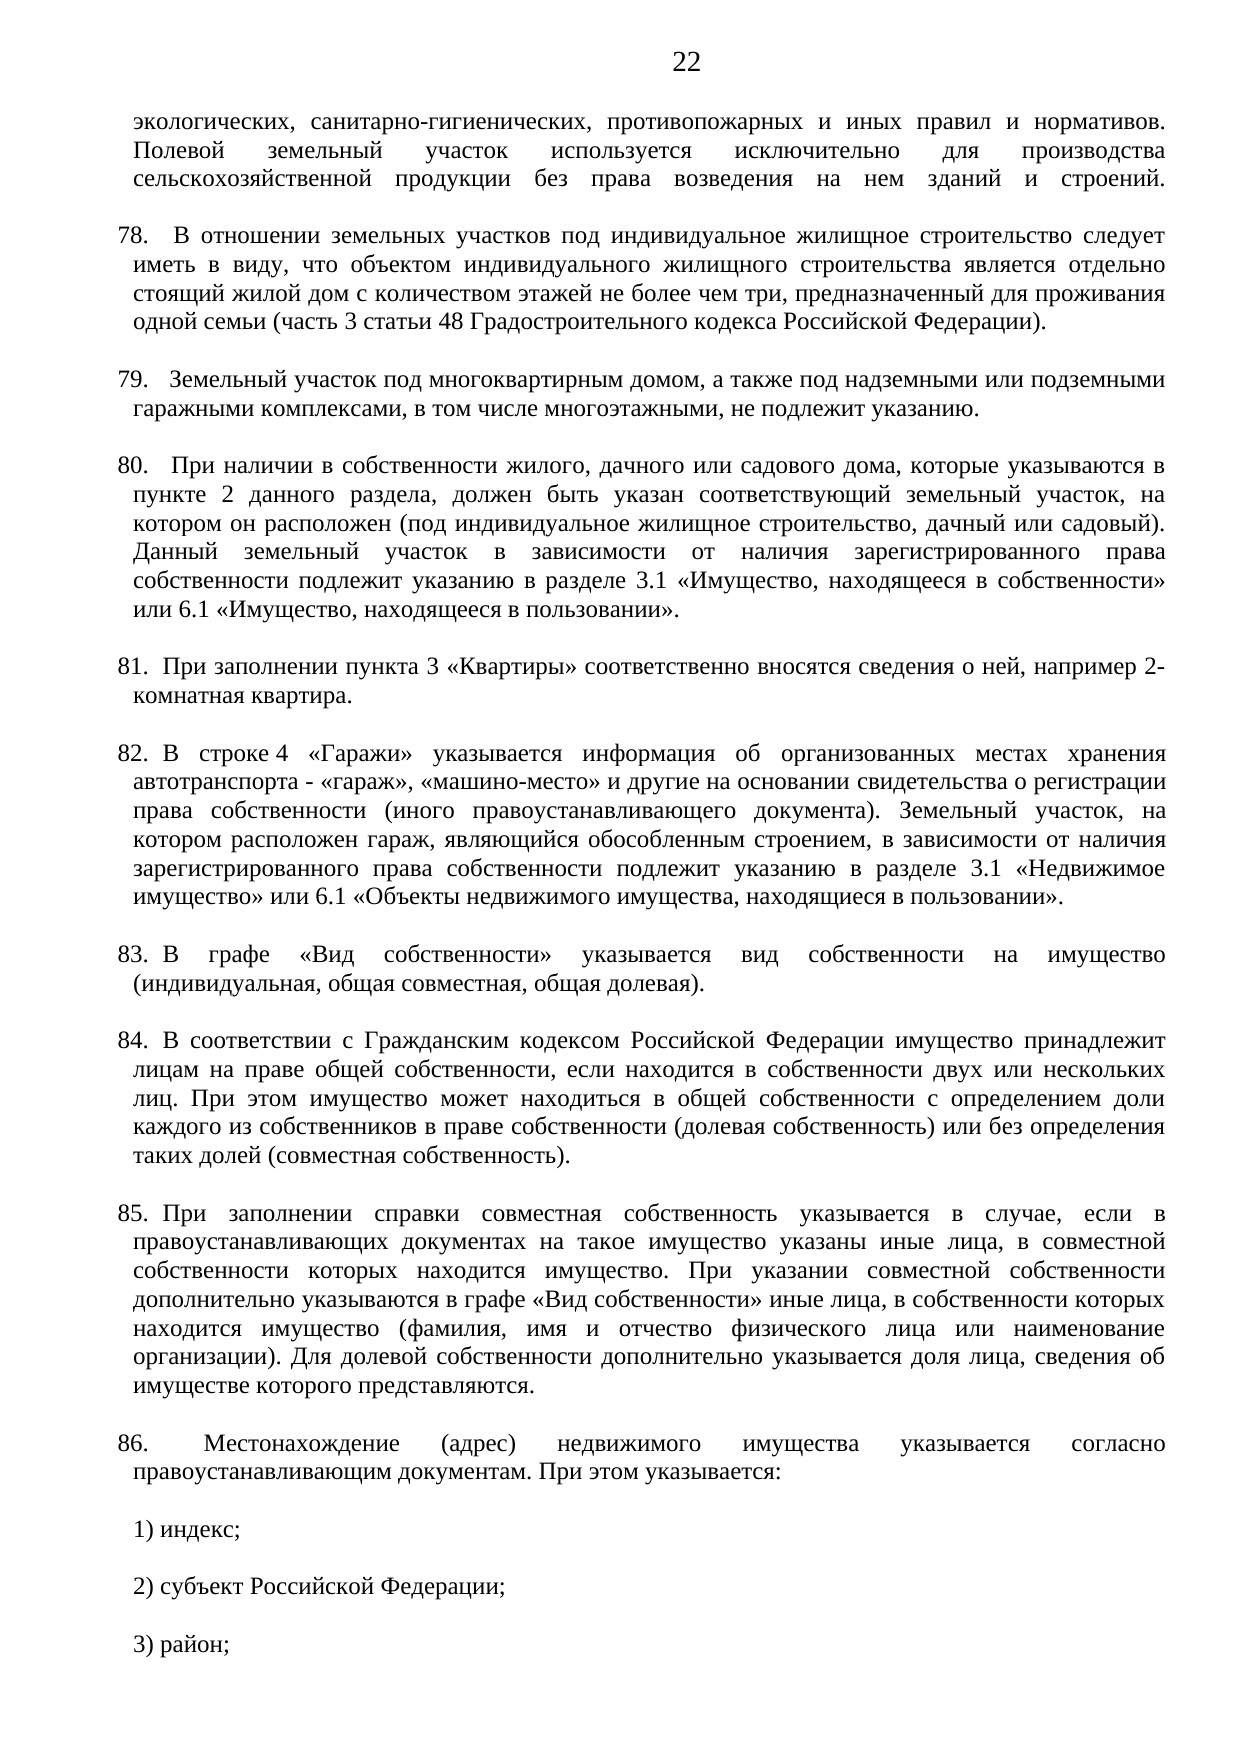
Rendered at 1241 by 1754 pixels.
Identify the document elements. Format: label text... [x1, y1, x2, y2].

text 3) район; [133, 1629, 1167, 1658]
list При заполнении пункта 3 «Квартиры» соответственно вносятся сведения о ней, например 2-комнатная квартира. [133, 651, 1167, 709]
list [133, 106, 1167, 220]
list В отношении земельных участков под индивидуальное жилищное строительство следует иметь в виду, что объектом индивидуального жилищного строительства является отдельно стоящий жилой дом с количеством этажей не более чем три, предназначенный для проживания одной семьи (часть 3 статьи 48 Градостроительного кодекса Российской Федерации). [133, 220, 1167, 335]
list При заполнении справки совместная собственность указывается в случае, если в правоустанавливающих документах на такое имущество указаны иные лица, в совместной собственности которых находится имущество. При указании совместной собственности дополнительно указываются в графе «Вид собственности» иные лица, в собственности которых находится имущество (фамилия, имя и отчество физического лица или наименование организации). Для долевой собственности дополнительно указывается доля лица, сведения об имуществе которого представляются. [133, 1198, 1167, 1399]
text 1) индекс; [133, 1514, 1167, 1543]
list В строке 4 «Гаражи» указывается информация об организованных местах хранения автотранспорта - «гараж», «машино-место» и другие на основании свидетельства о регистрации права собственности (иного правоустанавливающего документа). Земельный участок, на котором расположен гараж, являющийся обособленным строением, в зависимости от наличия зарегистрированного права собственности подлежит указанию в разделе 3.1 «Недвижимое имущество» или 6.1 «Объекты недвижимого имущества, находящиеся в пользовании». [133, 738, 1167, 824]
list В графе «Вид собственности» указывается вид собственности на имущество (индивидуальная, общая совместная, общая долевая). [133, 939, 1167, 996]
list Земельный участок под многоквартирным домом, а также под надземными или подземными гаражными комплексами, в том числе многоэтажными, не подлежит указанию. [133, 364, 1167, 421]
list В строке 4 «Гаражи» указывается информация об организованных местах хранения автотранспорта - «гараж», «машино-место» и другие на основании свидетельства о регистрации права собственности (иного правоустанавливающего документа). Земельный участок, на котором расположен гараж, являющийся обособленным строением, в зависимости от наличия зарегистрированного права собственности подлежит указанию в разделе 3.1 «Недвижимое имущество» или 6.1 «Объекты недвижимого имущества, находящиеся в пользовании». [133, 824, 1167, 910]
list При наличии в собственности жилого, дачного или садового дома, которые указываются в пункте 2 данного раздела, должен быть указан соответствующий земельный участок, на котором он расположен (под индивидуальное жилищное строительство, дачный или садовый). Данный земельный участок в зависимости от наличия зарегистрированного права собственности подлежит указанию в разделе 3.1 «Имущество, находящееся в собственности» или 6.1 «Имущество, находящееся в пользовании». [133, 536, 1167, 623]
list В соответствии с Гражданским кодексом Российской Федерации имущество принадлежит лицам на праве общей собственности, если находится в собственности двух или нескольких лиц. При этом имущество может находиться в общей собственности с определением доли каждого из собственников в праве собственности (долевая собственность) или без определения таких долей (совместная собственность). [133, 1025, 1167, 1169]
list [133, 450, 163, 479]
list Местонахождение (адрес) недвижимого имущества указывается согласно правоустанавливающим документам. При этом указывается: [133, 1428, 1167, 1485]
text 2) субъект Российской Федерации; [133, 1571, 1167, 1600]
